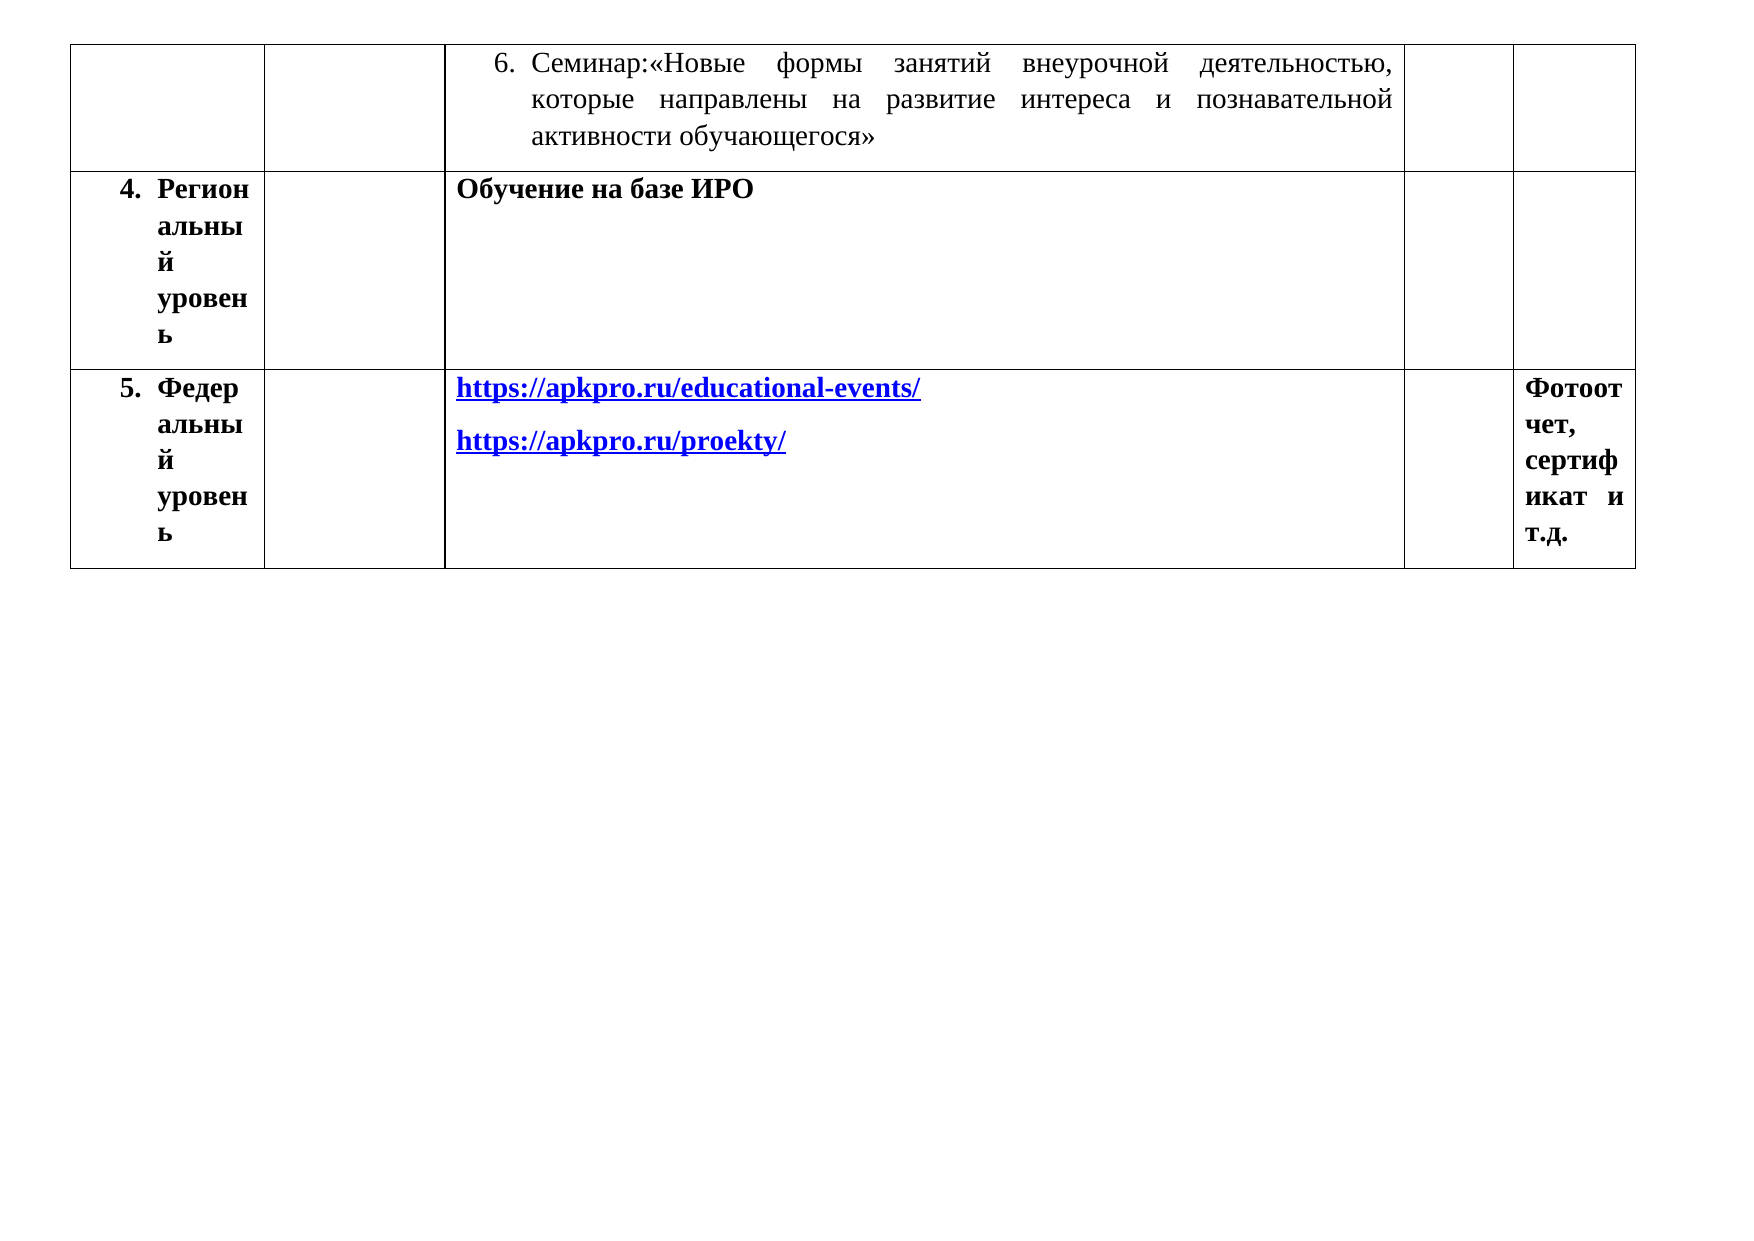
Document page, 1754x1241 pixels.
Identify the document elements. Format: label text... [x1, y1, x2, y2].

table_cell Обучение на базе ИРО [446, 172, 1404, 369]
table_cell [1405, 370, 1513, 567]
table_cell https://apkpro.ru/educational-events/ https://apkpro.ru/proekty/ [446, 370, 1404, 567]
table_cell [1514, 172, 1635, 369]
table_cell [1514, 45, 1635, 171]
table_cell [71, 45, 264, 171]
table_cell [265, 45, 444, 171]
table_cell [1405, 45, 1513, 171]
table_cell [1405, 172, 1513, 369]
table_cell Фотоотчет, сертификат и т.д. [1514, 370, 1635, 567]
table_cell Федеральный уровень [71, 370, 264, 567]
table_cell [265, 370, 444, 567]
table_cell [446, 45, 1404, 171]
table_cell [265, 172, 444, 369]
table_cell Региональный уровень [71, 172, 264, 369]
